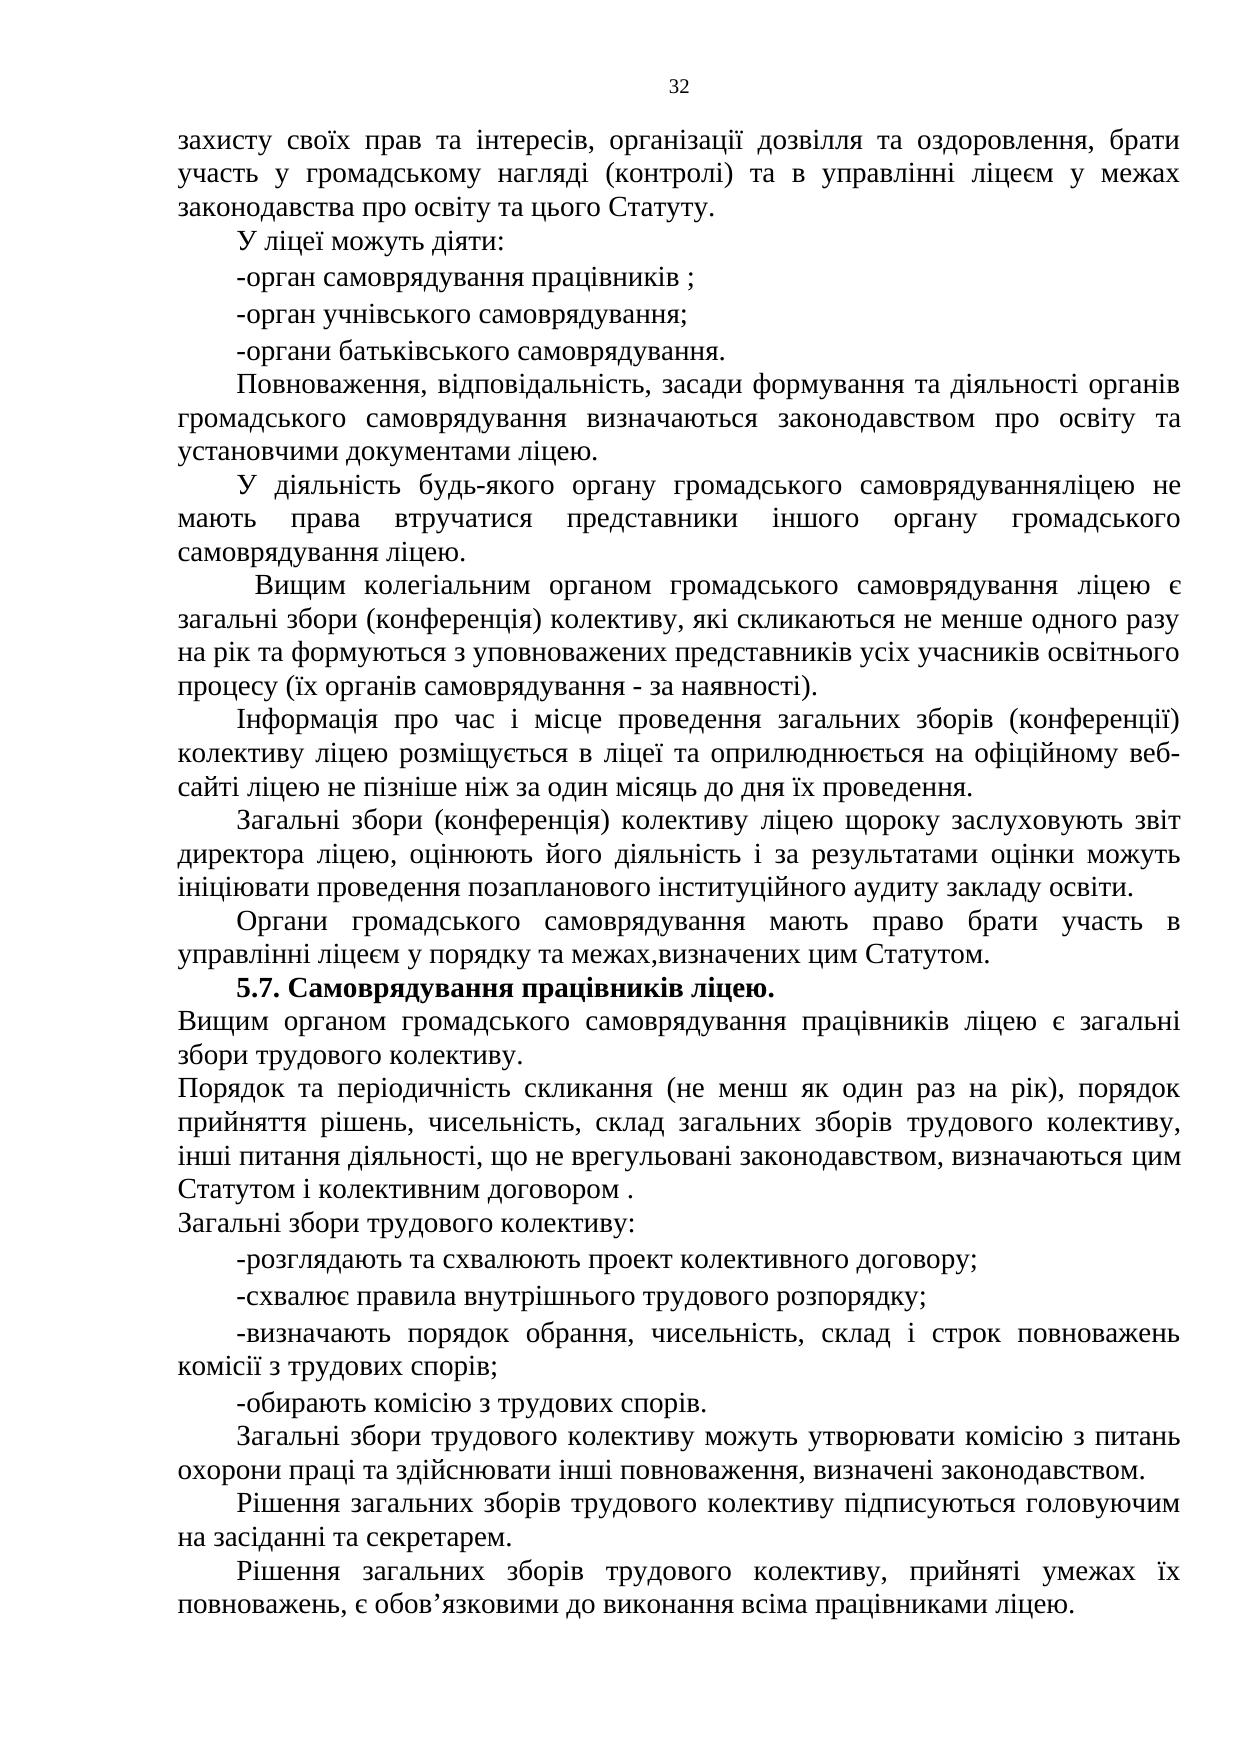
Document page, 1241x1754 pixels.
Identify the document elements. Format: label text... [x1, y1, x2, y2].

text -орган учнівського самоврядування; [177, 296, 1181, 329]
text Порядок та періодичність скликання (не менш як один раз на рік), порядок прийняття рішень, чисельність, склад загальних зборів трудового колективу, інші питання діяльності, що не врегульовані законодавством, визначаються цим Статутом і колективним договором . [177, 1071, 1181, 1205]
text У ліцеї можуть діяти: [177, 223, 1181, 256]
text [177, 122, 1181, 223]
text Рішення загальних зборів трудового колективу підписуються головуючим на засіданні та секретарем. [177, 1486, 1181, 1553]
text Органи громадського самоврядування мають право брати участь в управлінні ліцеєм у порядку та межах,визначених цим Статутом. [177, 903, 1181, 970]
text Загальні збори (конференція) колективу ліцею щороку заслуховують звіт директора ліцею, оцінюють його діяльність і за результатами оцінки можуть ініціювати проведення позапланового інституційного аудиту закладу освіти. [177, 802, 1181, 903]
text -обирають комісію з трудових спорів. [177, 1385, 1181, 1418]
text Загальні збори трудового колективу: [177, 1205, 1181, 1238]
text -розглядають та схвалюють проект колективного договору; [177, 1241, 1181, 1275]
text Загальні збори трудового колективу можуть утворювати комісію з питань охорони праці та здійснювати інші повноваження, визначені законодавством. [177, 1418, 1181, 1486]
text Повноваження, відповідальність, засади формування та діяльності органів громадського самоврядування визначаються законодавством про освіту та установчими документами ліцею. [177, 366, 1181, 467]
text Вищим органом громадського самоврядування працівників ліцею є загальні збори трудового колективу. [177, 1003, 1181, 1071]
text Вищим колегіальним органом громадського самоврядування ліцею є загальні збори (конференція) колективу, які скликаються не менше одного разу на рік та формуються з уповноважених представників усіх учасників освітнього процесу (їх органів самоврядування - за наявності). [177, 567, 1181, 702]
text Рішення загальних зборів трудового колективу, прийняті умежах їх повноважень, є обов’язковими до виконання всіма працівниками ліцею. [177, 1553, 1181, 1620]
text Інформація про час і місце проведення загальних зборів (конференції) колективу ліцею розміщується в ліцеї та оприлюднюється на офіційному веб-сайті ліцею не пізніше ніж за один місяць до дня їх проведення. [177, 702, 1181, 802]
text 5.7. Самоврядування працівників ліцею. [177, 970, 1181, 1003]
text -орган самоврядування працівників ; [177, 259, 1181, 293]
text У діяльність будь-якого органу громадського самоврядуванняліцею не мають права втручатися представники іншого органу громадського самоврядування ліцею. [177, 467, 1181, 567]
text -органи батьківського самоврядування. [177, 333, 1181, 366]
text -схвалює правила внутрішнього трудового розпорядку; [177, 1278, 1181, 1312]
text -визначають порядок обрання, чисельність, склад і строк повноважень комісії з трудових спорів; [177, 1315, 1181, 1382]
